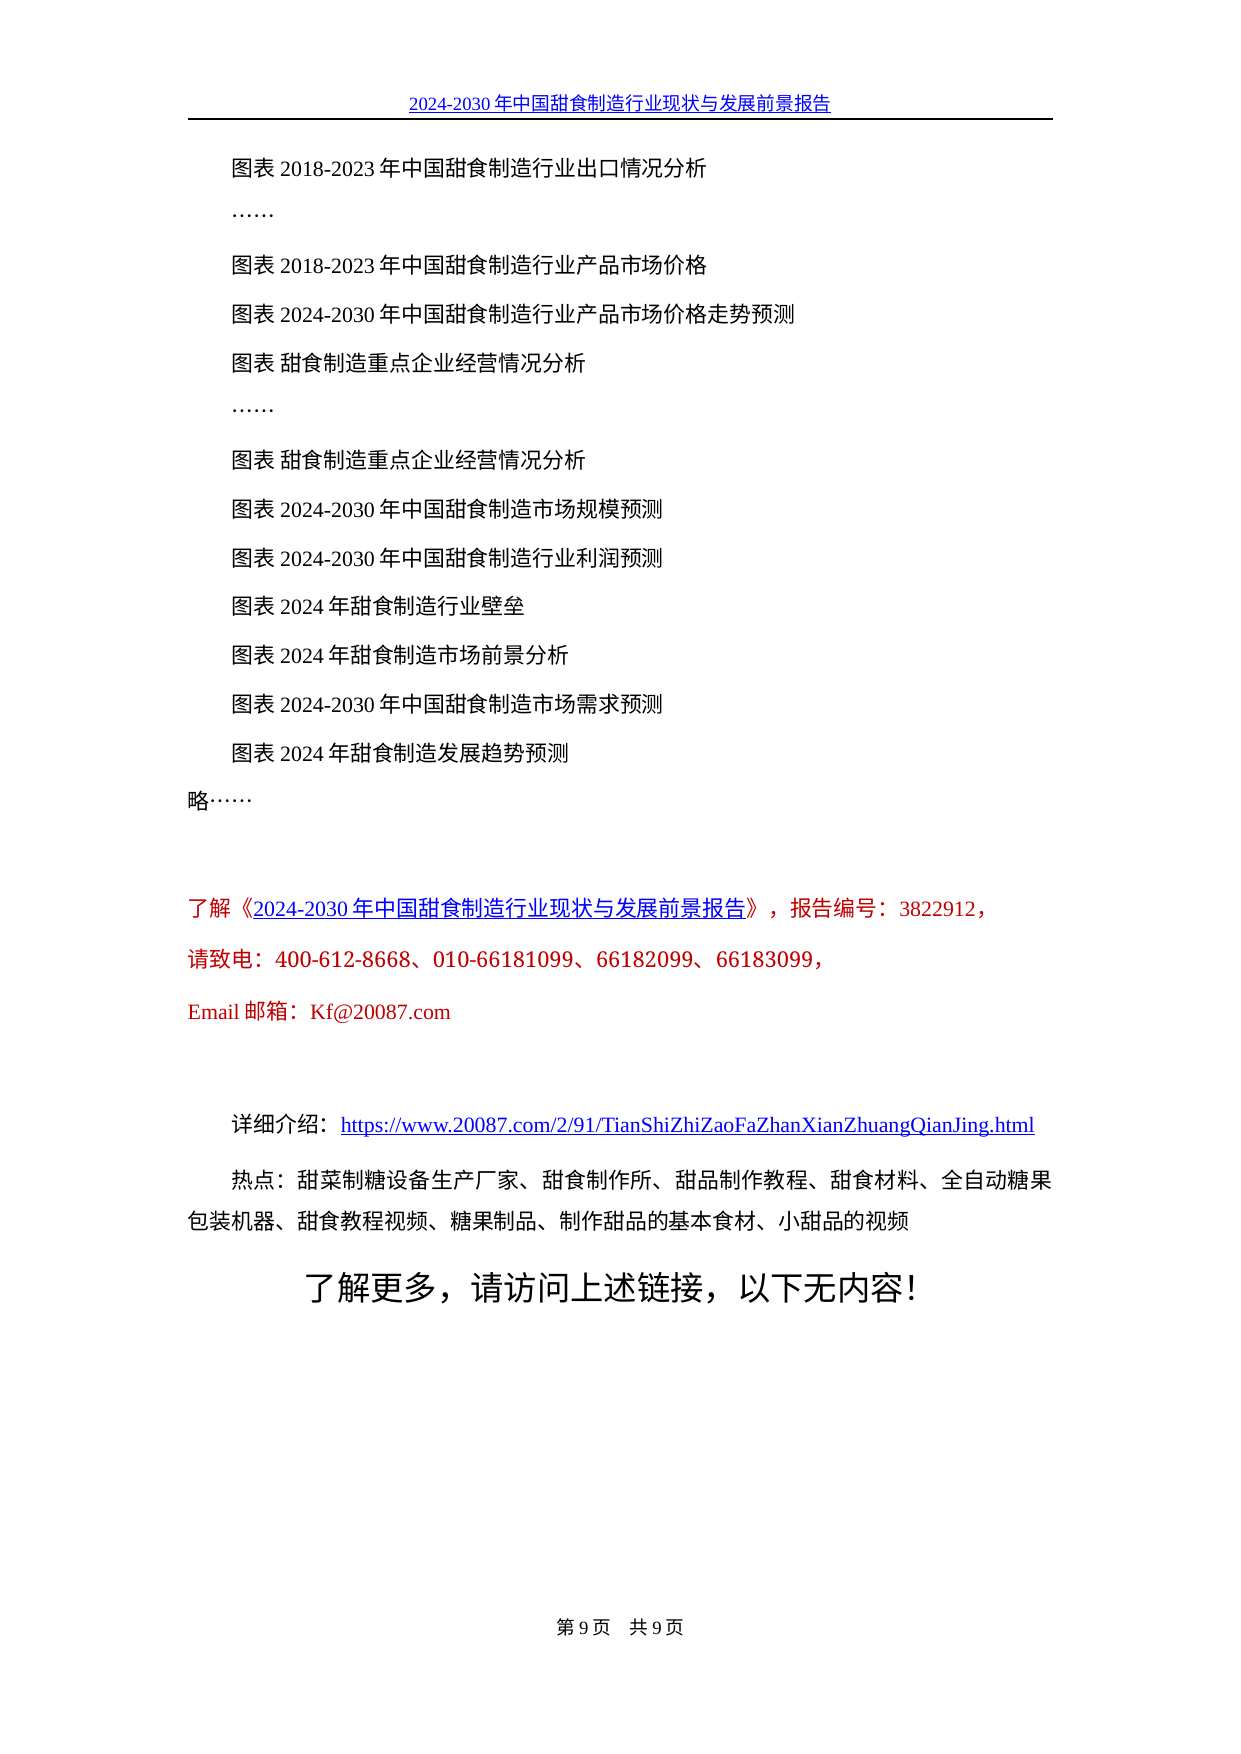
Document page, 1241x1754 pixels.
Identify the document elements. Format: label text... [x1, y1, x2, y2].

text Email邮箱：Kf@20087.com [187, 993, 1053, 1026]
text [187, 150, 1053, 816]
text 热点：甜菜制糖设备生产厂家、甜食制作所、甜品制作教程、甜食材料、全自动糖果包装机器、甜食教程视频、糖果制品、制作甜品的基本食材、小甜品的视频 [187, 1163, 1053, 1236]
title 了解更多，请访问上述链接，以下无内容！ [187, 1254, 1053, 1319]
text 了解《2024-2030年中国甜食制造行业现状与发展前景报告》，报告编号：3822912， [187, 890, 1053, 923]
text 详细介绍：https://www.20087.com/2/91/TianShiZhiZaoFaZhanXianZhuangQianJing.html [187, 1106, 1053, 1139]
text 请致电：400-612-8668、010-66181099、66182099、66183099， [187, 942, 1053, 974]
